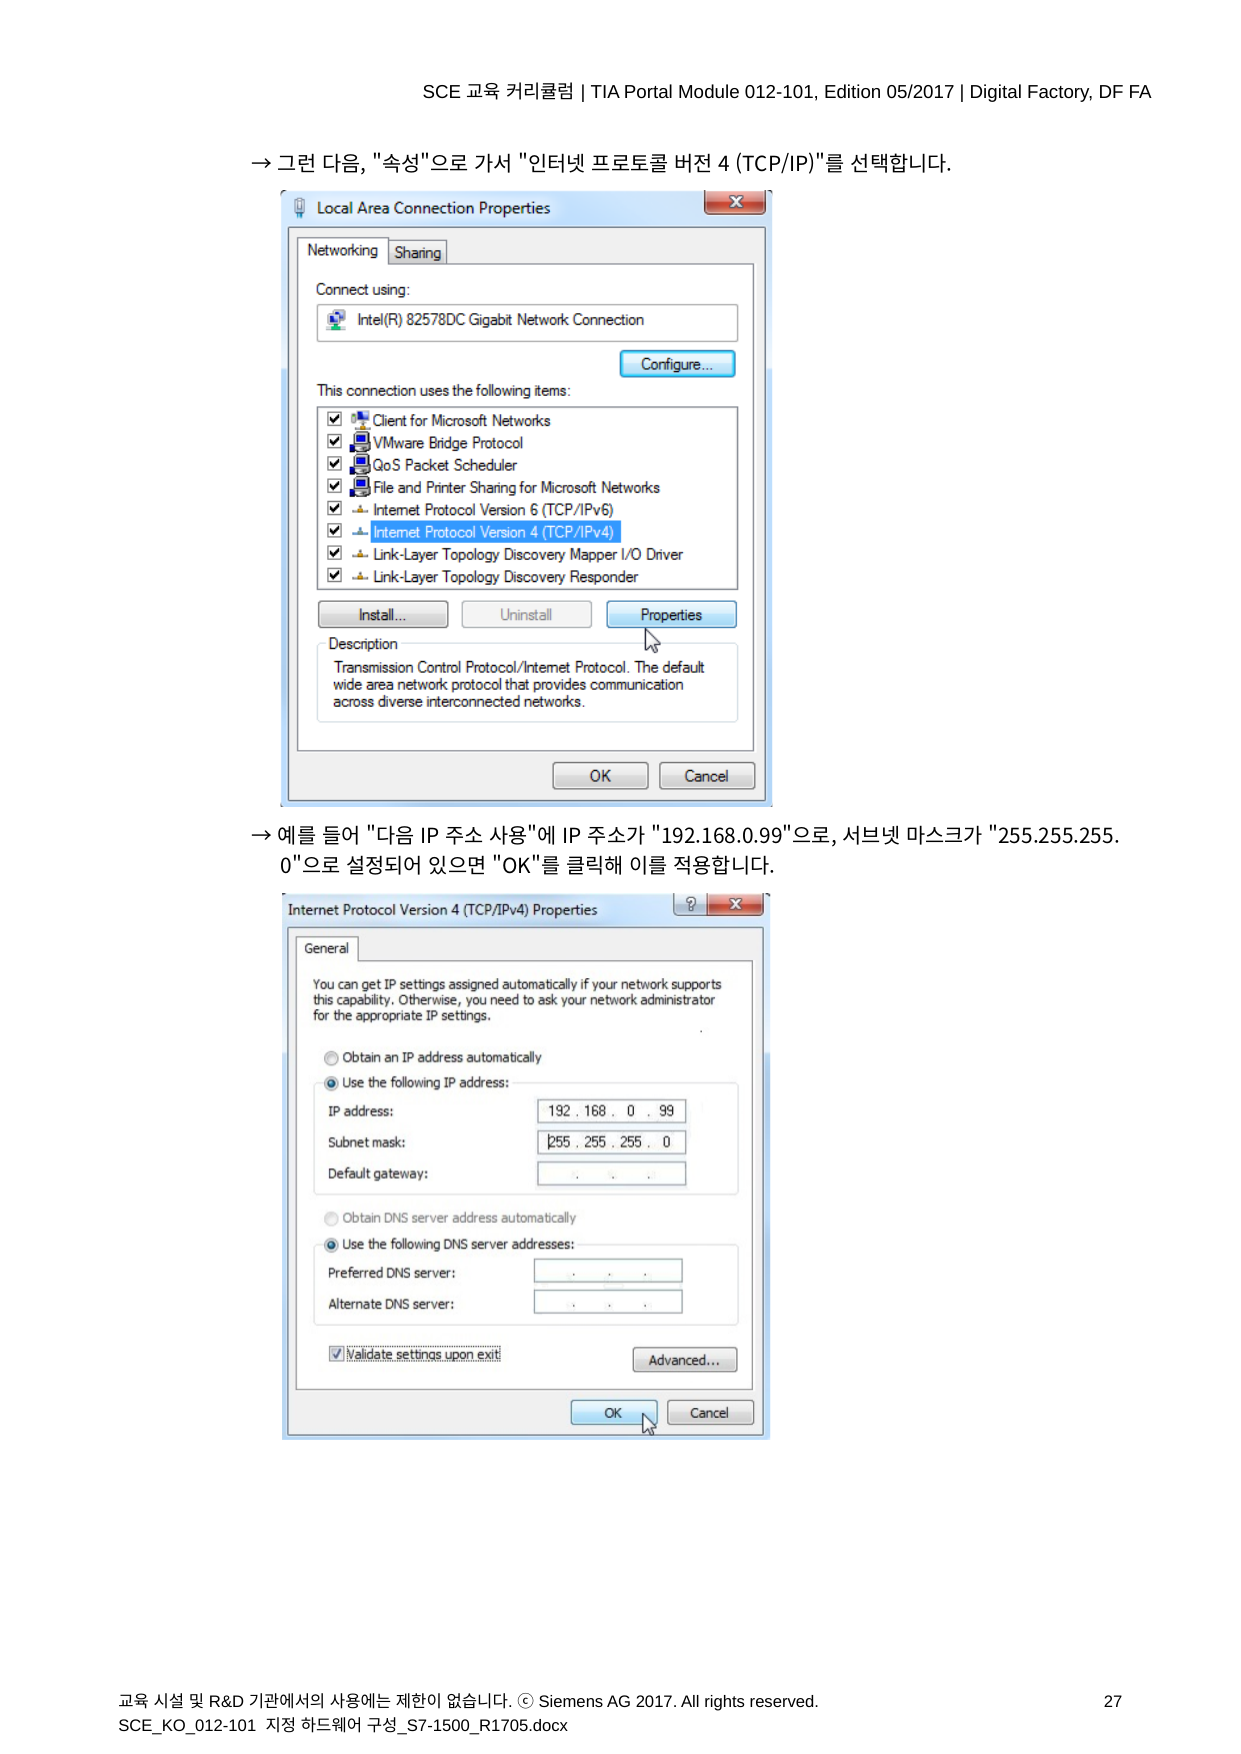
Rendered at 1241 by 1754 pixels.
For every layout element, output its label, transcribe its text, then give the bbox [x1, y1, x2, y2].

text → 그런 다음, "속성"으로 가서 "인터넷 프로토콜 버전 4 (TCP/IP)"를 선택합니다. [251, 148, 1152, 178]
text → 예를 들어 "다음 IP 주소 사용"에 IP 주소가 "192.168.0.99"으로, 서브넷 마스크가 "255.255.255.0"으로 설정되어 있으면 "OK"를 클릭해 이를 적용합니다. [251, 819, 1152, 879]
picture [280, 892, 773, 1444]
